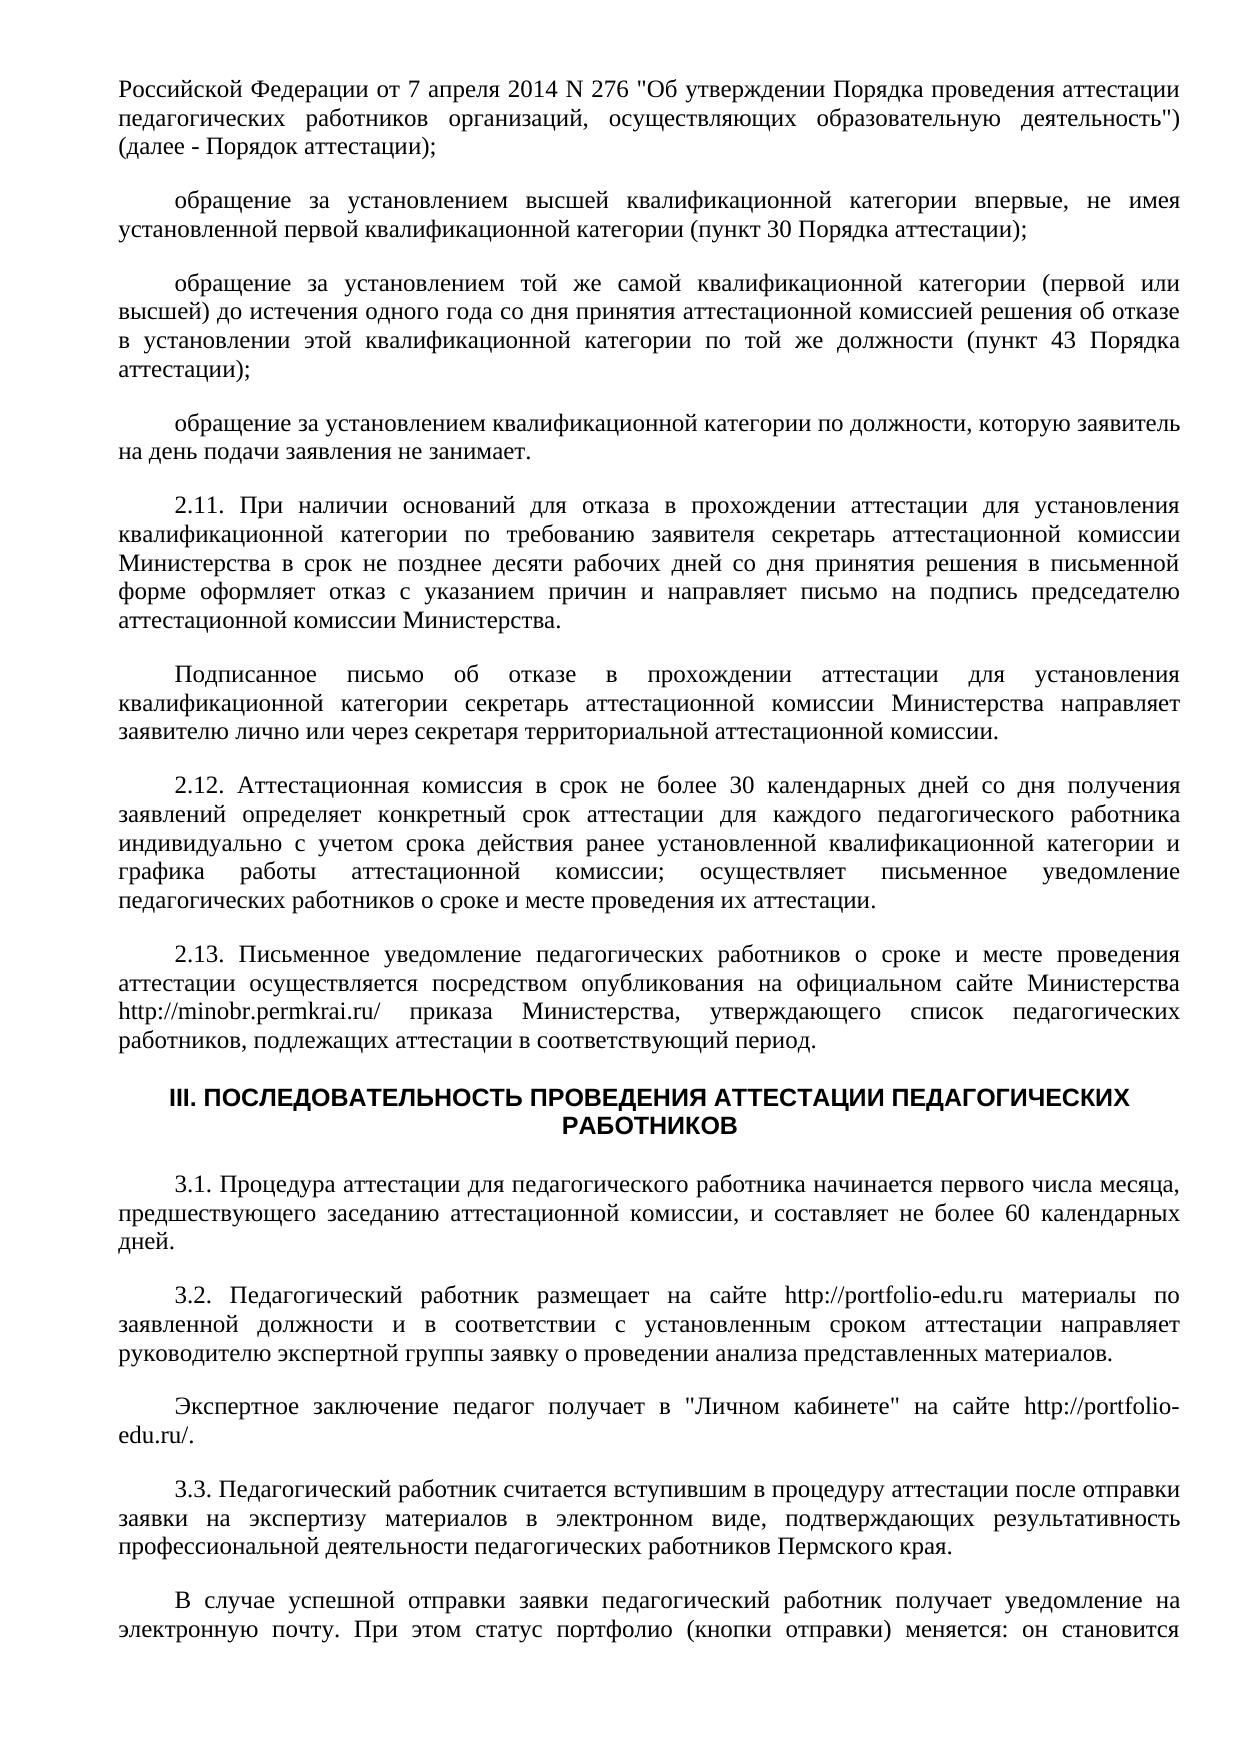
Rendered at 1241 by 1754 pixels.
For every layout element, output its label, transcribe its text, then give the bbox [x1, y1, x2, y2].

text 2.12. Аттестационная комиссия в срок не более 30 календарных дней со дня получения заявлений определяет конкретный срок аттестации для каждого педагогического работника индивидуально с учетом срока действия ранее установленной квалификационной категории и графика работы аттестационной комиссии; осуществляет письменное уведомление педагогических работников о сроке и месте проведения их аттестации. [118, 770, 1181, 914]
text обращение за установлением квалификационной категории по должности, которую заявитель на день подачи заявления не занимает. [118, 408, 1181, 465]
text Подписанное письмо об отказе в прохождении аттестации для установления квалификационной категории секретарь аттестационной комиссии Министерства направляет заявителю лично или через секретаря территориальной аттестационной комиссии. [118, 659, 1181, 745]
text обращение за установлением высшей квалификационной категории впервые, не имея установленной первой квалификационной категории (пункт 30 Порядка аттестации); [118, 185, 1181, 243]
text 2.13. Письменное уведомление педагогических работников о сроке и месте проведения аттестации осуществляется посредством опубликования на официальном сайте Министерства http://minobr.permkrai.ru/ приказа Министерства, утверждающего список педагогических работников, подлежащих аттестации в соответствующий период. [118, 939, 1181, 1054]
text обращение за установлением той же самой квалификационной категории (первой или высшей) до истечения одного года со дня принятия аттестационной комиссией решения об отказе в установлении этой квалификационной категории по той же должности (пункт 43 Порядка аттестации); [118, 268, 1181, 383]
text 3.2. Педагогический работник размещает на сайте http://portfolio-edu.ru материалы по заявленной должности и в соответствии с установленным сроком аттестации направляет руководителю экспертной группы заявку о проведении анализа представленных материалов. [118, 1280, 1181, 1366]
text 3.1. Процедура аттестации для педагогического работника начинается первого числа месяца, предшествующего заседанию аттестационной комиссии, и составляет не более 60 календарных дней. [118, 1169, 1181, 1255]
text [118, 1585, 1181, 1643]
title РАБОТНИКОВ [118, 1111, 1181, 1140]
text Экспертное заключение педагог получает в "Личном кабинете" на сайте http://portfolio-edu.ru/. [118, 1391, 1181, 1449]
text 3.3. Педагогический работник считается вступившим в процедуру аттестации после отправки заявки на экспертизу материалов в электронном виде, подтверждающих результативность профессиональной деятельности педагогических работников Пермского края. [118, 1474, 1181, 1560]
text 2.11. При наличии оснований для отказа в прохождении аттестации для установления квалификационной категории по требованию заявителя секретарь аттестационной комиссии Министерства в срок не позднее десяти рабочих дней со дня принятия решения в письменной форме оформляет отказ с указанием причин и направляет письмо на подпись председателю аттестационной комиссии Министерства. [118, 490, 1181, 634]
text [118, 74, 1181, 160]
title III. ПОСЛЕДОВАТЕЛЬНОСТЬ ПРОВЕДЕНИЯ АТТЕСТАЦИИ ПЕДАГОГИЧЕСКИХ [118, 1083, 1181, 1111]
